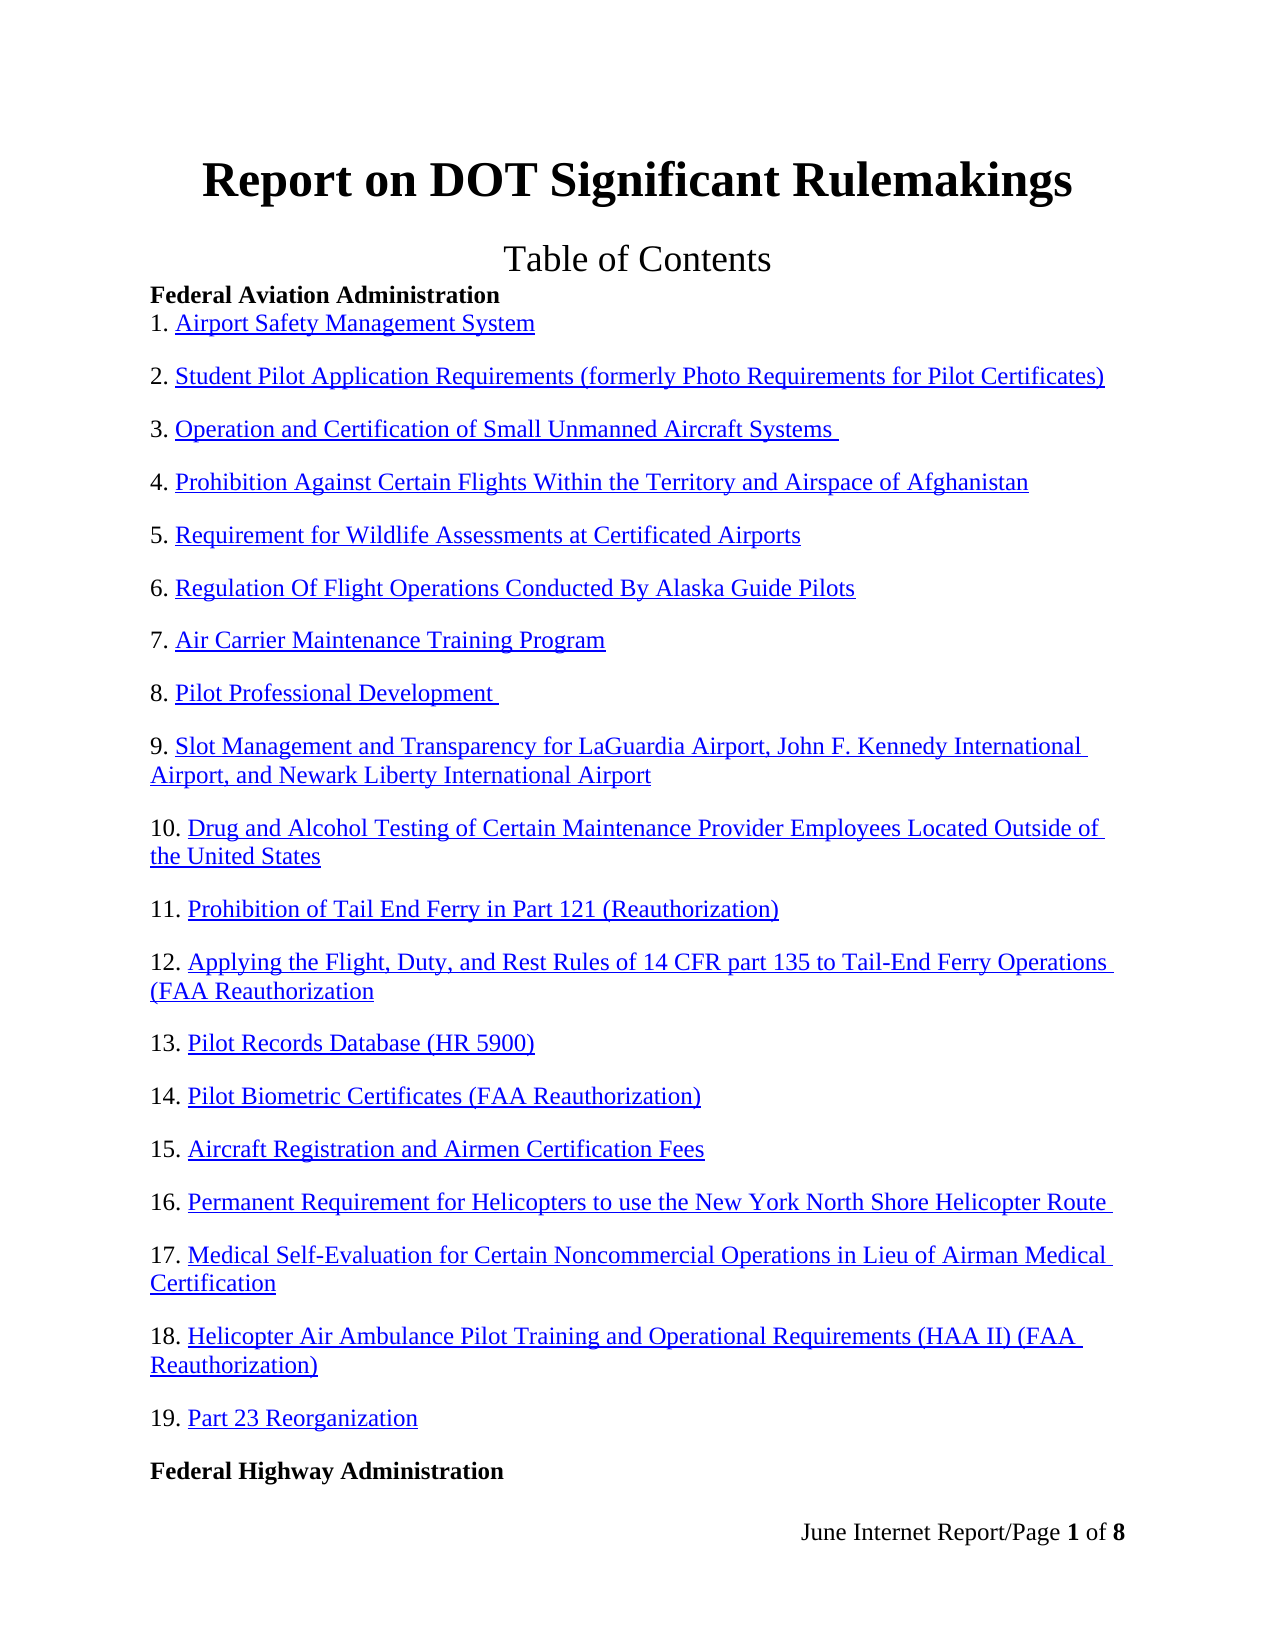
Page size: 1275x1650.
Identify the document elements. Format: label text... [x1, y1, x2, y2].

text Federal Highway Administration [150, 1456, 1125, 1484]
subtitle Report on DOT Significant Rulemakings [150, 150, 1125, 207]
text 16. Permanent Requirement for Helicopters to use the New York North Shore Helicopter Route [150, 1187, 1125, 1216]
text 15. Aircraft Registration and Airmen Certification Fees [150, 1134, 1125, 1163]
text 2. Student Pilot Application Requirements (formerly Photo Requirements for Pilot Certificates) [150, 361, 1125, 390]
text 10. Drug and Alcohol Testing of Certain Maintenance Provider Employees Located Outside of the United States [150, 813, 1125, 870]
text Federal Aviation Administration [150, 280, 1125, 308]
text 5. Requirement for Wildlife Assessments at Certificated Airports [150, 520, 1125, 548]
text 12. Applying the Flight, Duty, and Rest Rules of 14 CFR part 135 to Tail-End Ferry Operations (FAA Reauthorization [150, 947, 1125, 1004]
text 4. Prohibition Against Certain Flights Within the Territory and Airspace of Afghanistan [150, 467, 1125, 496]
text 9. Slot Management and Transparency for LaGuardia Airport, John F. Kennedy International Airport, and Newark Liberty International Airport [150, 731, 1125, 788]
text 14. Pilot Biometric Certificates (FAA Reauthorization) [150, 1081, 1125, 1110]
text 17. Medical Self-Evaluation for Certain Noncommercial Operations in Lieu of Airman Medical Certification [150, 1240, 1125, 1297]
text 18. Helicopter Air Ambulance Pilot Training and Operational Requirements (HAA II) (FAA Reauthorization) [150, 1321, 1125, 1379]
text Table of Contents [150, 237, 1125, 280]
text 19. Part 23 Reorganization [150, 1403, 1125, 1432]
text 1. Airport Safety Management System [150, 308, 1125, 337]
text 6. Regulation Of Flight Operations Conducted By Alaska Guide Pilots [150, 573, 1125, 601]
text 3. Operation and Certification of Small Unmanned Aircraft Systems [150, 414, 1125, 443]
text 7. Air Carrier Maintenance Training Program [150, 625, 1125, 654]
text 11. Prohibition of Tail End Ferry in Part 121 (Reauthorization) [150, 894, 1125, 923]
text 8. Pilot Professional Development [150, 678, 1125, 707]
text 13. Pilot Records Database (HR 5900) [150, 1028, 1125, 1057]
